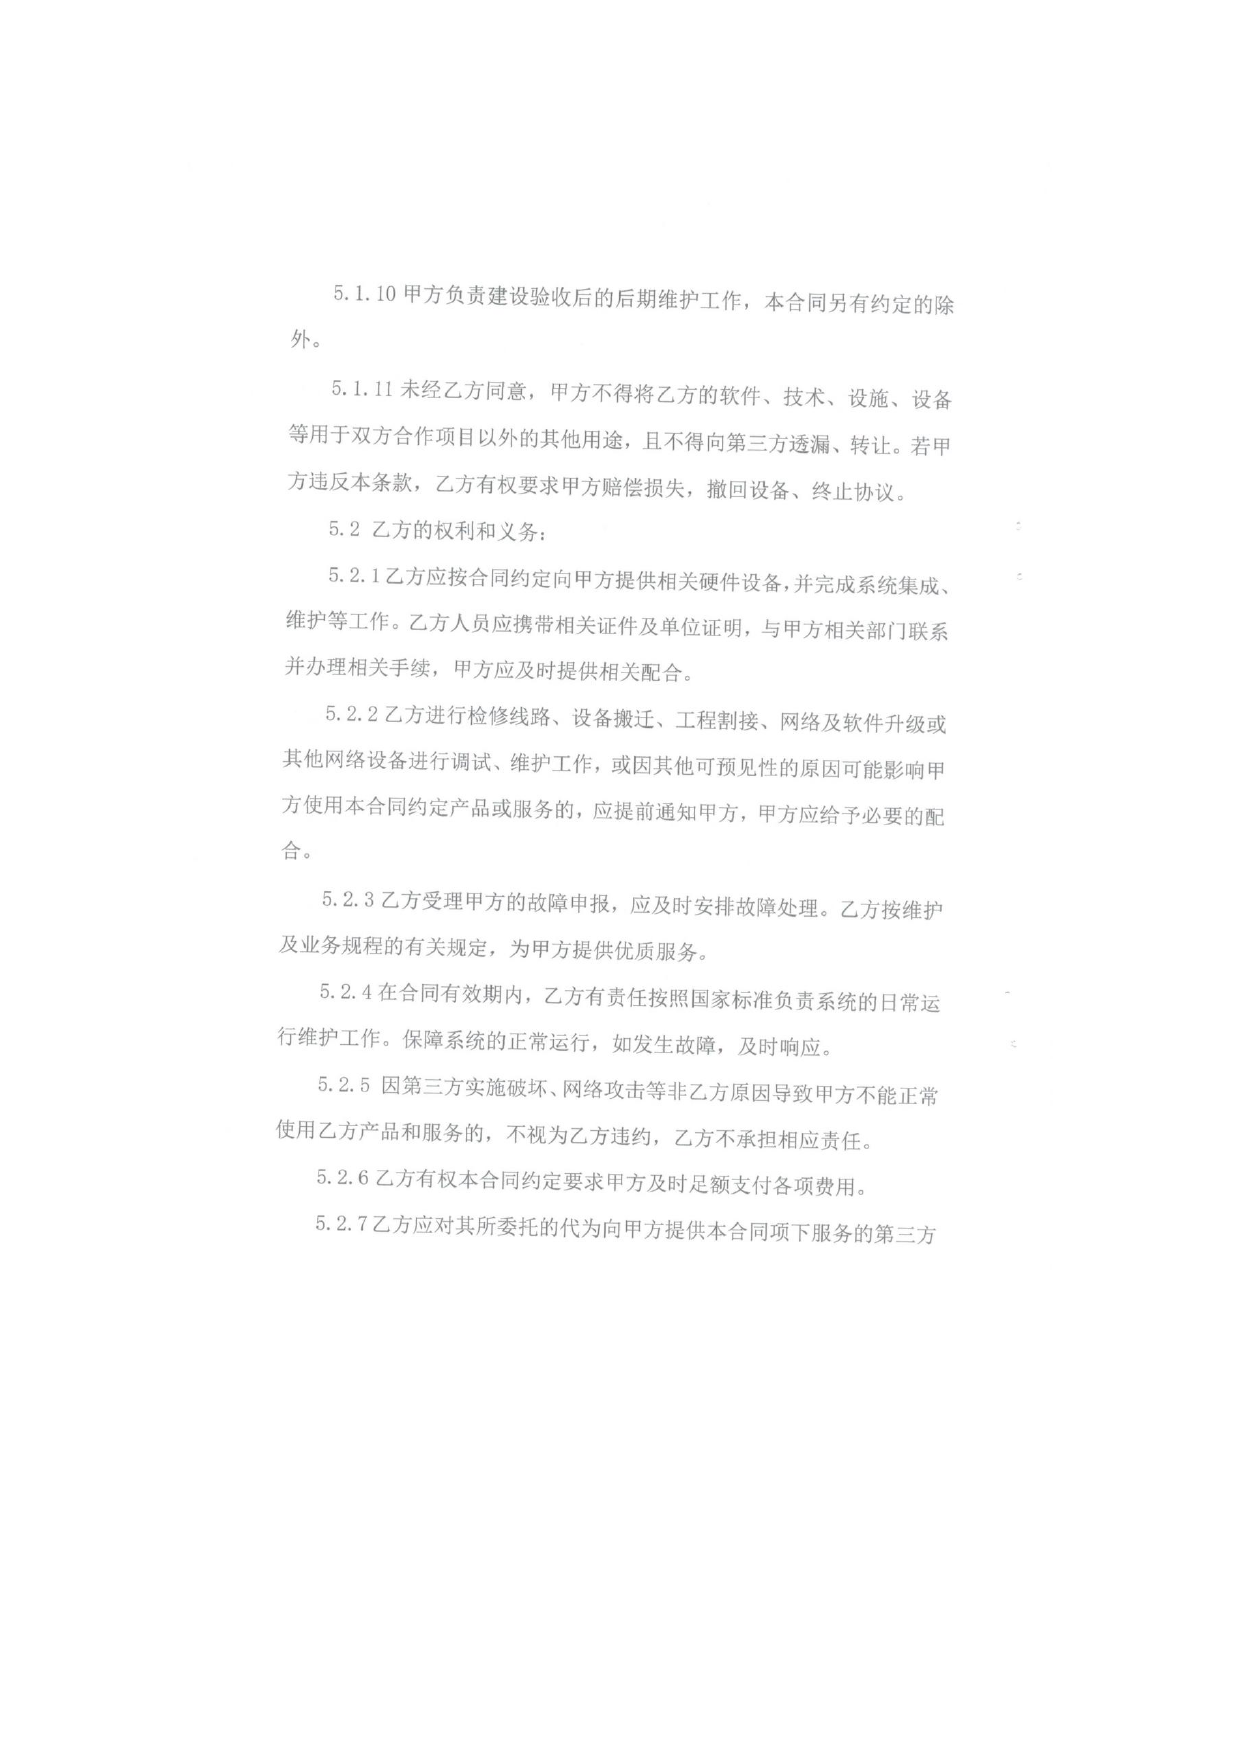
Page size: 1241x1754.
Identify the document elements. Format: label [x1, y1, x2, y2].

picture [187, 162, 1053, 1396]
